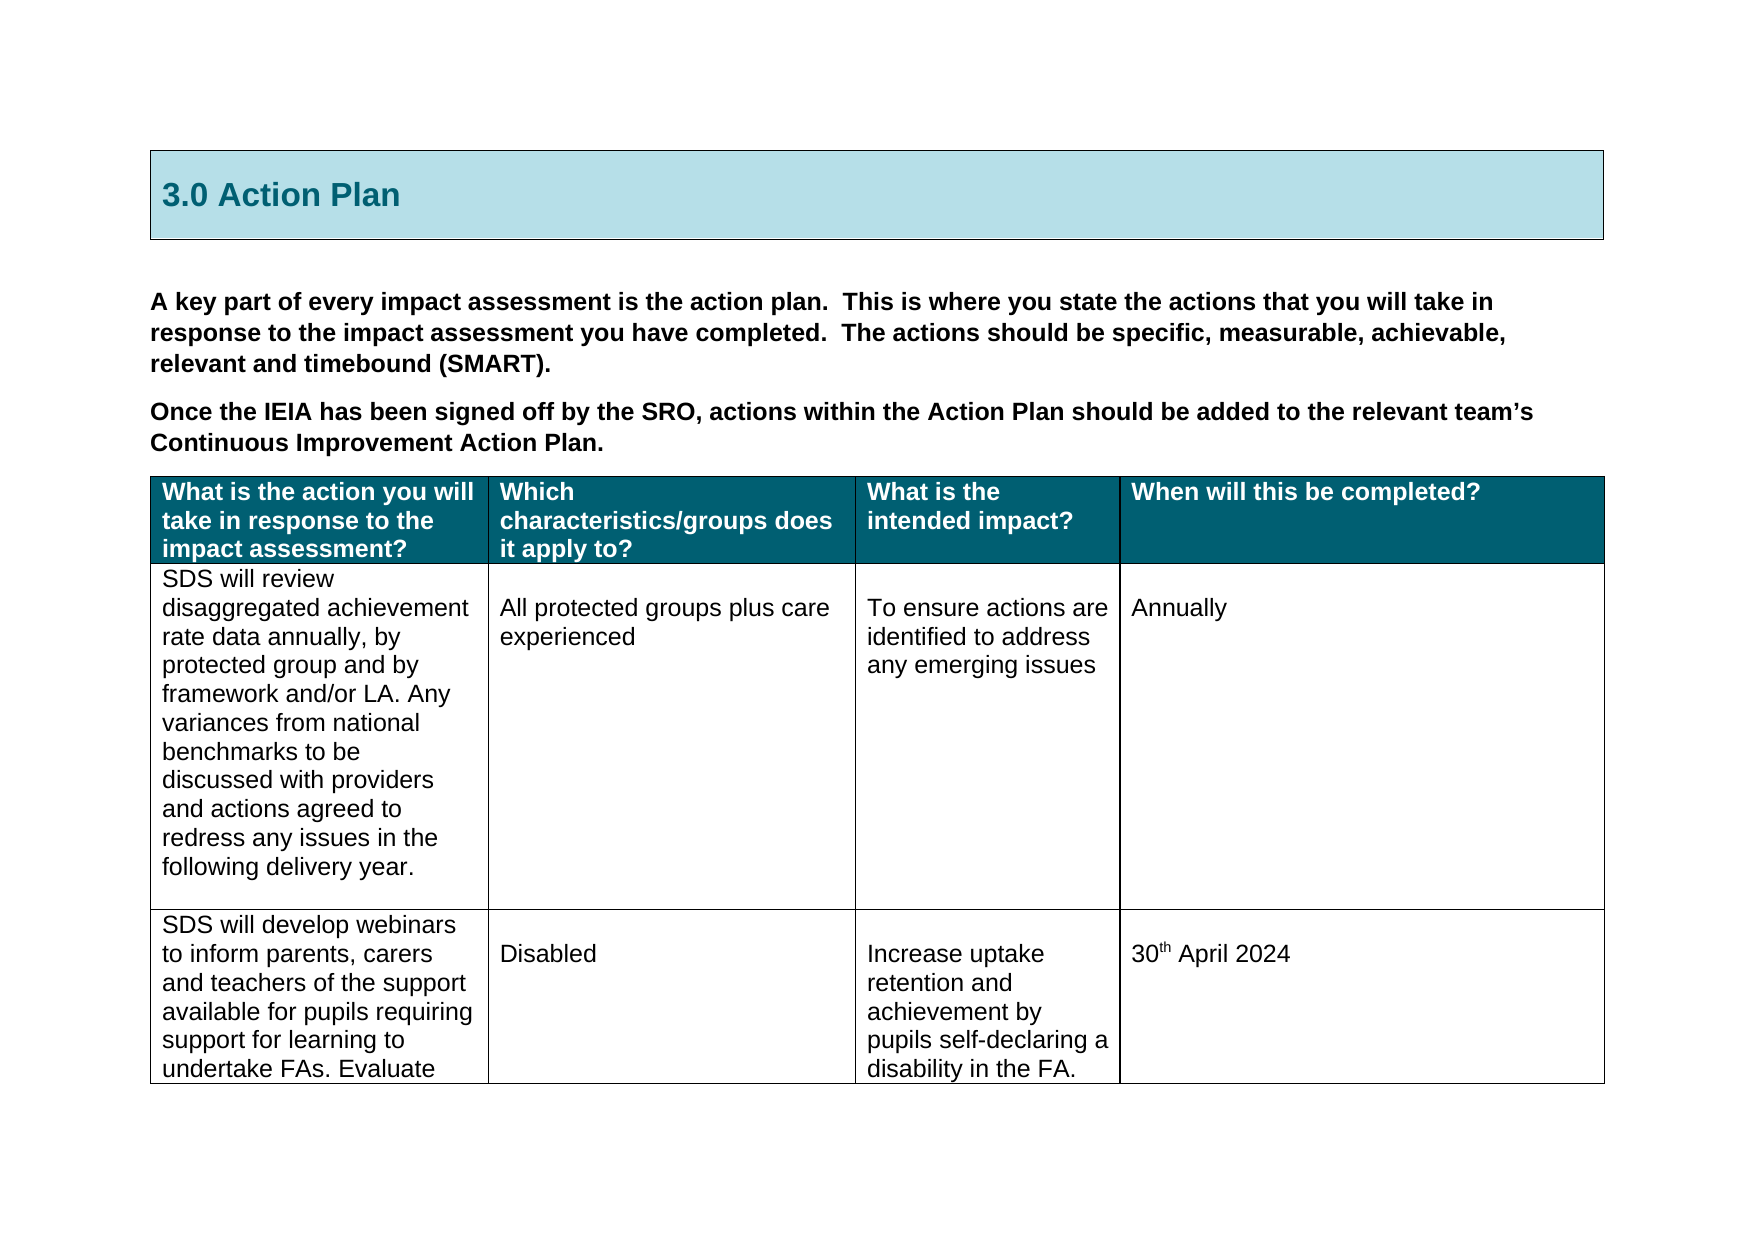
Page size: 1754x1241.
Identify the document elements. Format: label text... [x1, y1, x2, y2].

text A key part of every impact assessment is the action plan. This is where you state the actions that you will take in response to the impact assessment you have completed. The actions should be specific, measurable, achievable, relevant and timebound (SMART). [150, 287, 1604, 378]
table_cell 30th April 2024 [1121, 910, 1604, 1083]
table_cell To ensure actions are identified to address any emerging issues [856, 564, 1119, 909]
table_header 3.0 Action Plan [151, 151, 1603, 238]
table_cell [151, 910, 488, 1083]
table_cell Disabled [489, 910, 855, 1083]
table_cell All protected groups plus care experienced [489, 564, 855, 909]
table_header What is the action you will take in response to the impact assessment? [151, 477, 488, 563]
table_header Which characteristics/groups does it apply to? [489, 477, 855, 563]
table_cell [856, 910, 1119, 1083]
table_header When will this be completed? [1121, 477, 1604, 563]
table_cell Annually [1121, 564, 1604, 909]
table_header What is the intended impact? [856, 477, 1119, 563]
table_cell SDS will review disaggregated achievement rate data annually, by protected group and by framework and/or LA. Any variances from national benchmarks to be discussed with providers and actions agreed to redress any issues in the following delivery year. [151, 564, 488, 909]
text Once the IEIA has been signed off by the SRO, actions within the Action Plan should be added to the relevant team’s Continuous Improvement Action Plan. [150, 397, 1604, 457]
